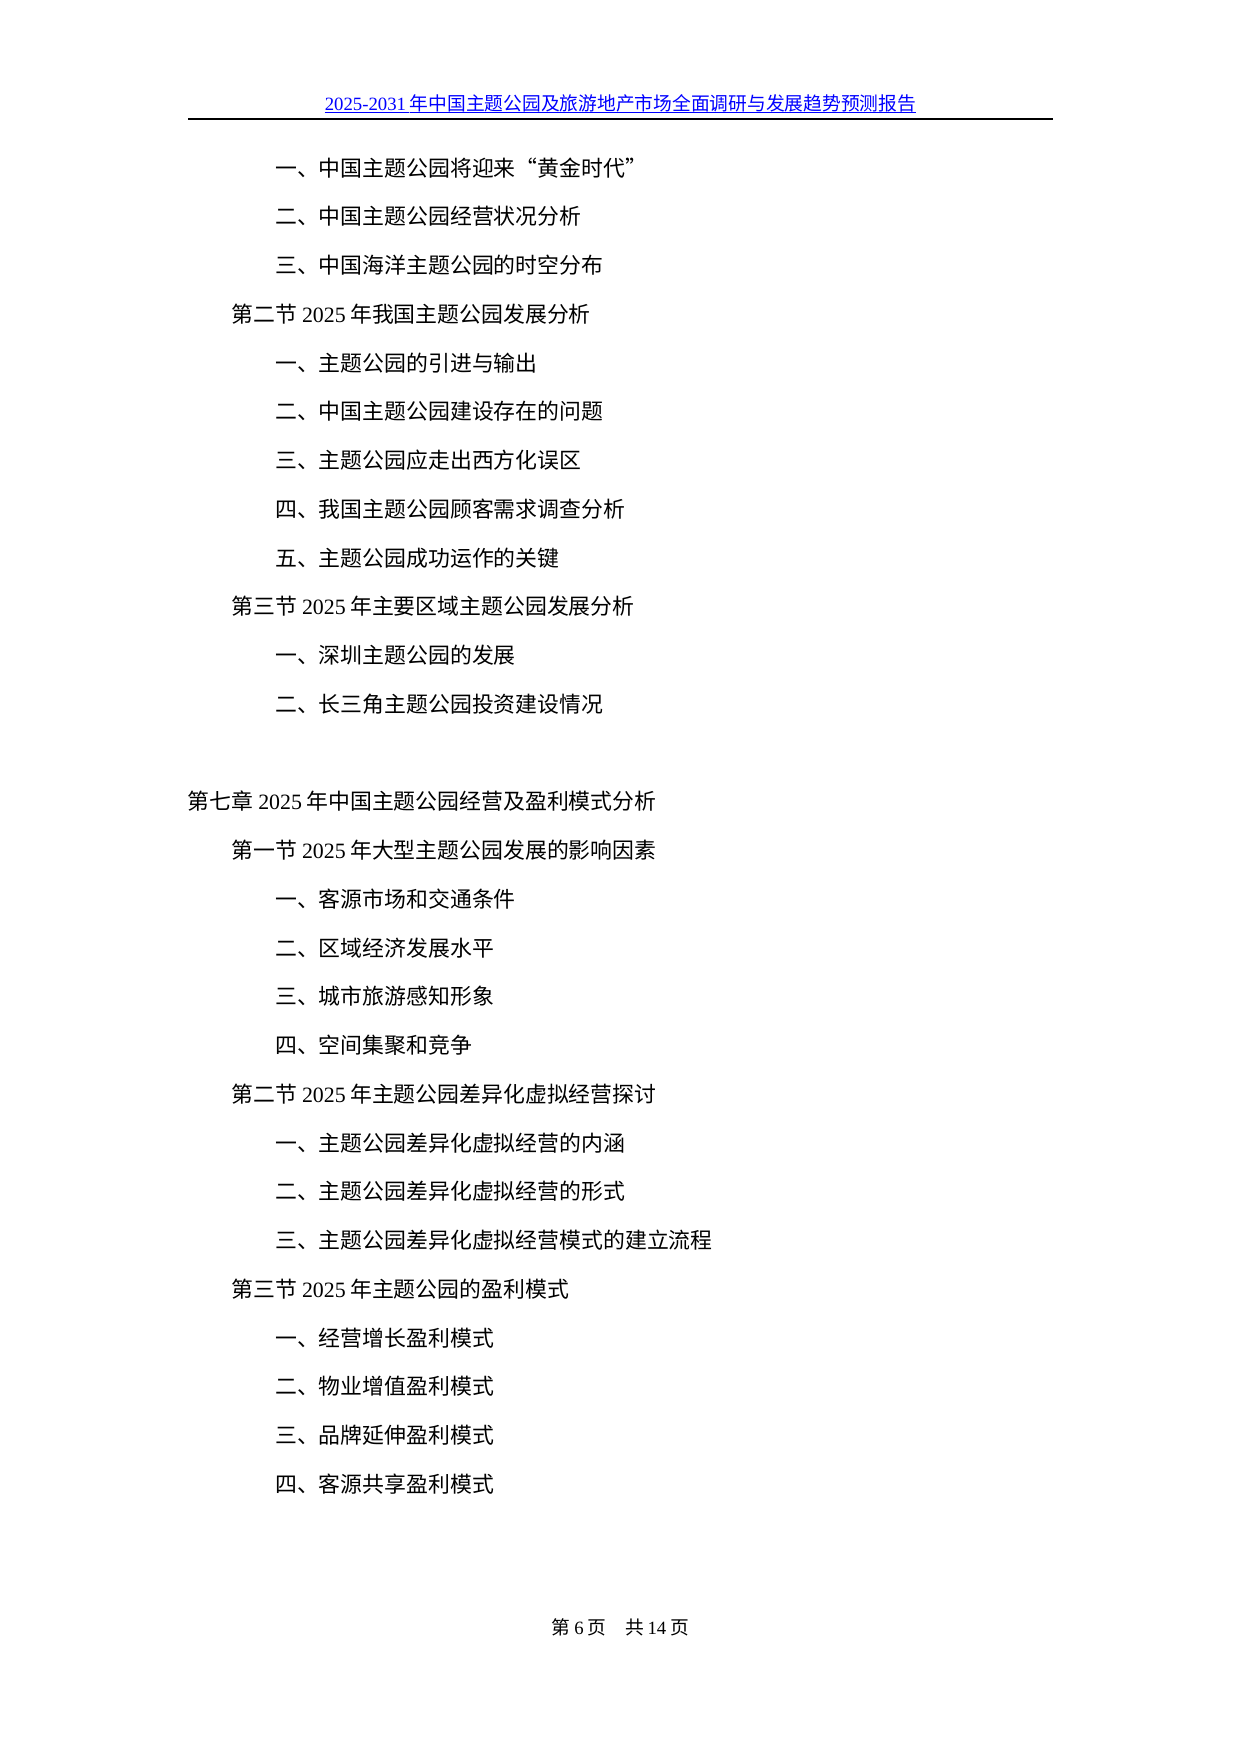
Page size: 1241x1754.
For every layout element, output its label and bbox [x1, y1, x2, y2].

text [187, 150, 1053, 1499]
